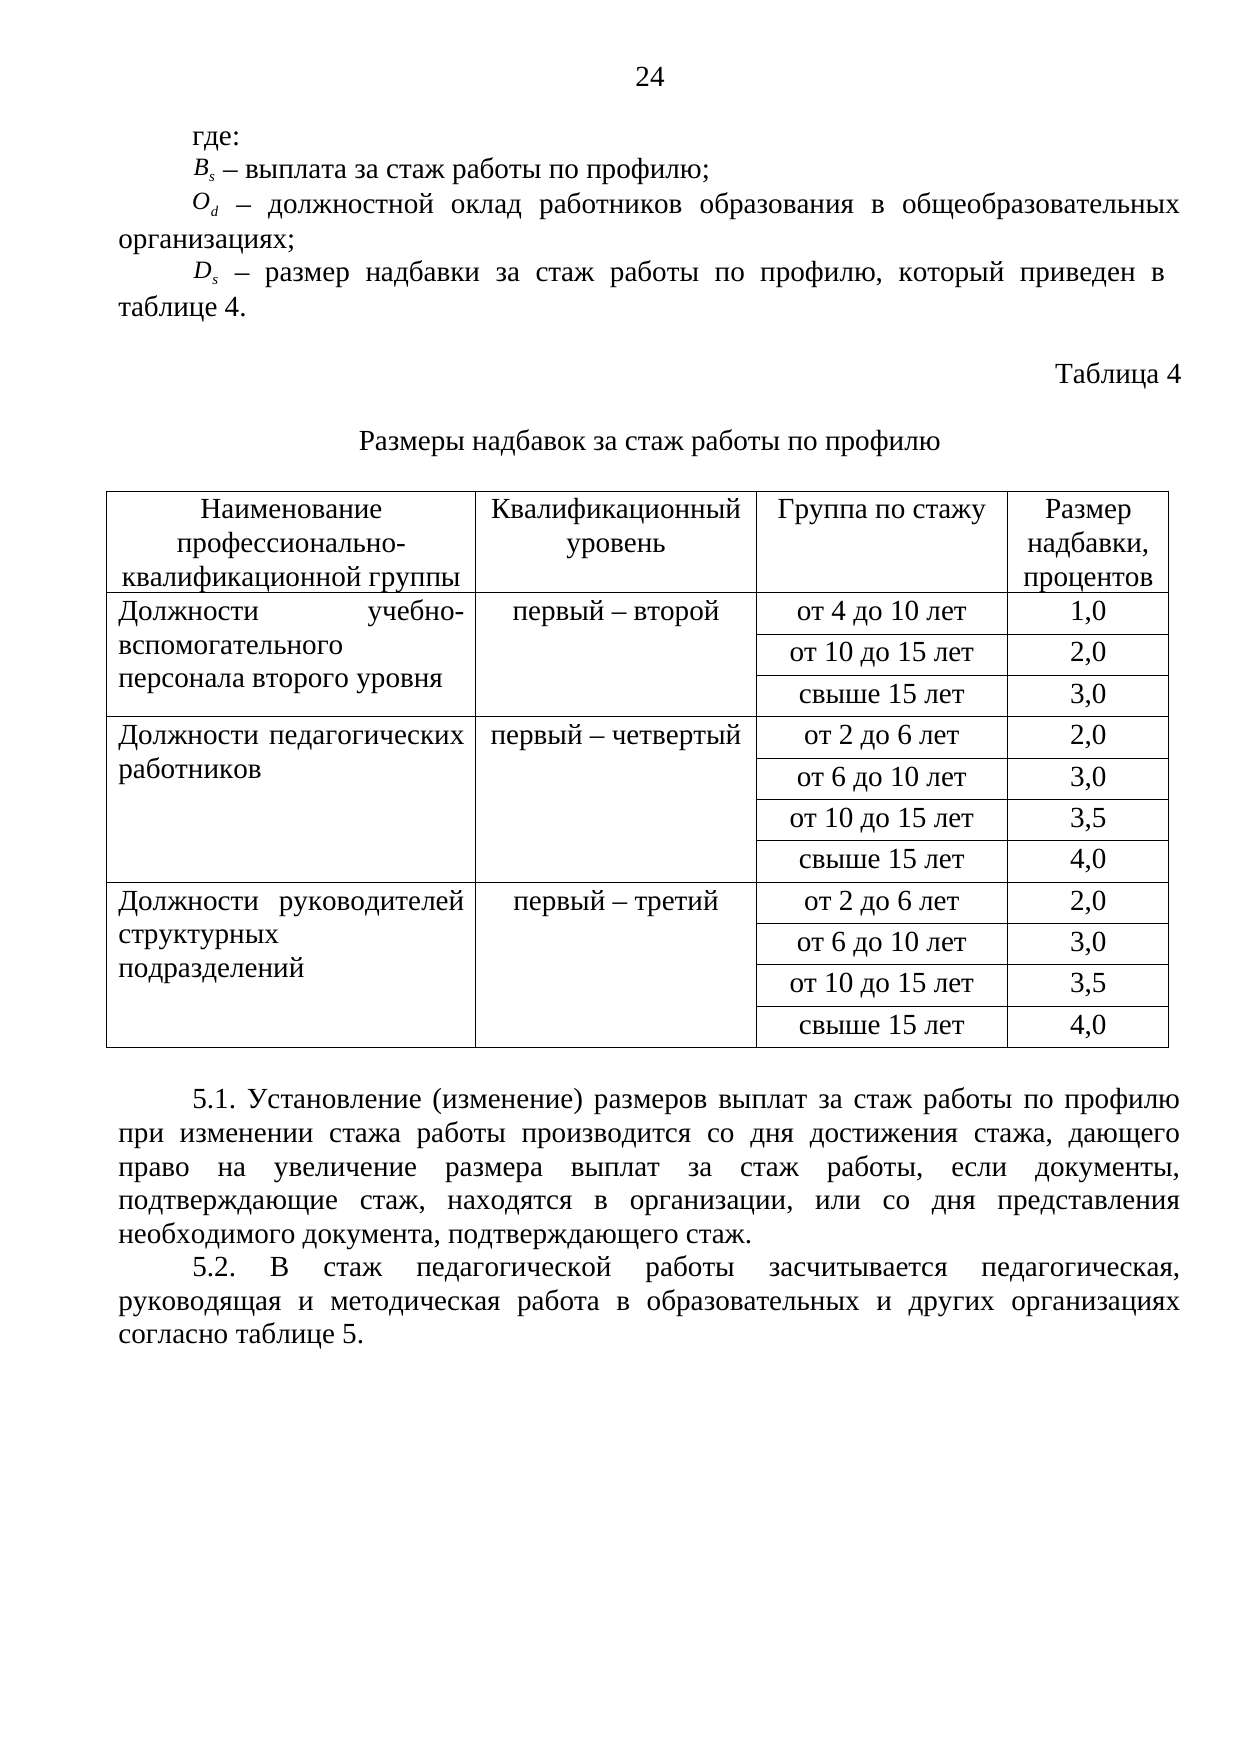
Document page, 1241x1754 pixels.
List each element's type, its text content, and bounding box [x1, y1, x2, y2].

table_cell 4,0 [1008, 1007, 1168, 1047]
table_cell свыше 15 лет [757, 676, 1007, 716]
text где: [118, 118, 1181, 152]
text – выплата за стаж работы по профилю; [118, 152, 1181, 186]
table_header Наименование профессионально-квалификационной группы [107, 492, 475, 592]
table_cell от 10 до 15 лет [757, 635, 1007, 675]
text Размеры надбавок за стаж работы по профилю [118, 423, 1181, 457]
table_cell первый – третий [476, 883, 756, 1047]
table_cell от 6 до 10 лет [757, 924, 1007, 964]
text – должностной оклад работников образования в общеобразовательных организациях; [118, 186, 1181, 254]
table_cell Должности учебно-вспомогательного персонала второго уровня [107, 593, 475, 716]
table_header Группа по стажу [757, 492, 1007, 592]
text Таблица 4 [118, 356, 1181, 390]
table_cell Должности педагогических работников [107, 717, 475, 882]
table_cell 3,0 [1008, 676, 1168, 716]
table_cell от 10 до 15 лет [757, 800, 1007, 840]
table_cell 4,0 [1008, 841, 1168, 882]
table_cell свыше 15 лет [757, 1007, 1007, 1047]
table_cell 3,5 [1008, 965, 1168, 1006]
table_cell 2,0 [1008, 717, 1168, 758]
table_cell 3,5 [1008, 800, 1168, 840]
text 5.1. Установление (изменение) размеров выплат за стаж работы по профилю при изменении стажа работы производится со дня достижения стажа, дающего право на увеличение размера выплат за стаж работы, если документы, подтверждающие стаж, находятся в организации, или со дня представления необходимого документа, подтверждающего стаж. [118, 1082, 1181, 1249]
table_cell 2,0 [1008, 635, 1168, 675]
table_cell первый – второй [476, 593, 756, 716]
table_cell от 6 до 10 лет [757, 759, 1007, 799]
text 5.2. В стаж педагогической работы засчитывается педагогическая, руководящая и методическая работа в образовательных и других организациях согласно таблице 5. [118, 1249, 1181, 1350]
table_cell от 2 до 6 лет [757, 883, 1007, 923]
table_header Размер надбавки, процентов [1008, 492, 1168, 592]
table_cell 3,0 [1008, 924, 1168, 964]
table_cell от 2 до 6 лет [757, 717, 1007, 758]
table_cell 2,0 [1008, 883, 1168, 923]
text – размер надбавки за стаж работы по профилю, который приведен в таблице 4. [118, 254, 1181, 323]
table_cell первый – четвертый [476, 717, 756, 882]
table_cell от 10 до 15 лет [757, 965, 1007, 1006]
table_header Квалификационный уровень [476, 492, 756, 592]
table_cell свыше 15 лет [757, 841, 1007, 882]
table_cell 3,0 [1008, 759, 1168, 799]
table_cell Должности руководителей структурных подразделений [107, 883, 475, 1047]
table_cell 1,0 [1008, 593, 1168, 633]
table_cell от 4 до 10 лет [757, 593, 1007, 633]
